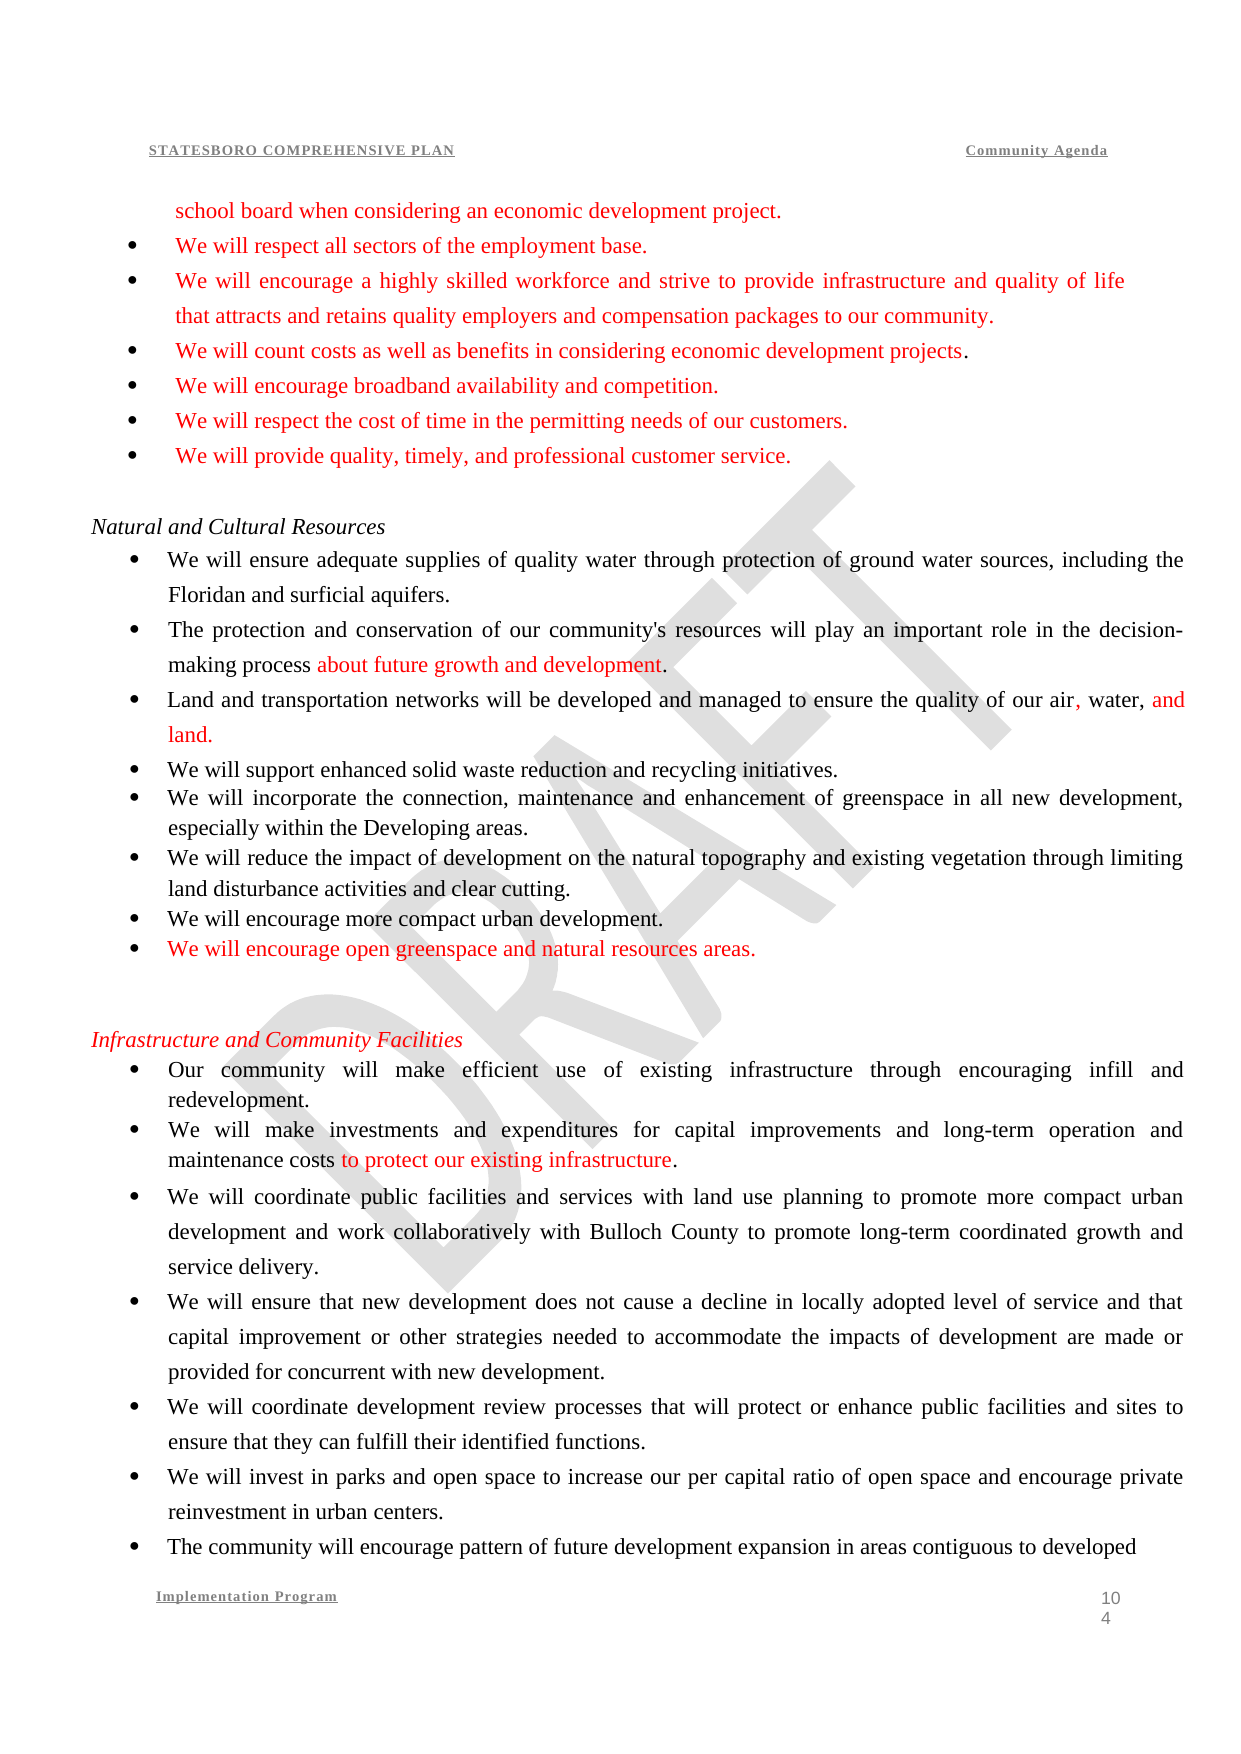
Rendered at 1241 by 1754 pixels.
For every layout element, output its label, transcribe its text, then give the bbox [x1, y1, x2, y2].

list We will respect the cost of time in the permitting needs of our customers. [128, 400, 1127, 435]
text Natural and Cultural Resources [91, 516, 1127, 539]
list Our community will make efficient use of existing infrastructure through encouraging infill and redevelopment. [130, 1056, 1185, 1112]
list We will encourage more compact urban development. [130, 905, 1185, 931]
list We will make investments and expenditures for capital improvements and long-term operation and maintenance costs to protect our existing infrastructure. [130, 1116, 1185, 1173]
list We will incorporate the connection, maintenance and enhancement of greenspace in all new development, especially within the Developing areas. [130, 784, 1185, 841]
list We will coordinate development review processes that will protect or enhance public facilities and sites to ensure that they can fulfill their identified functions. [130, 1387, 1185, 1457]
list We will respect all sectors of the employment base. [128, 225, 1127, 260]
list We will encourage a highly skilled workforce and strive to provide infrastructure and quality of life that attracts and retains quality employers and compensation packages to our community. [128, 260, 1127, 330]
list We will count costs as well as benefits in considering economic development projects. [128, 330, 1127, 365]
list We will invest in parks and open space to increase our per capital ratio of open space and encourage private reinvestment in urban centers. [130, 1457, 1185, 1527]
list We will ensure adequate supplies of quality water through protection of ground water sources, including the Floridan and surficial aquifers. [130, 539, 1185, 609]
list We will coordinate public facilities and services with land use planning to promote more compact urban development and work collaboratively with Bulloch County to promote long-term coordinated growth and service delivery. [130, 1177, 1185, 1282]
text Infrastructure and Community Facilities [91, 1026, 1185, 1052]
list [130, 1527, 1185, 1562]
list We will reduce the impact of development on the natural topography and existing vegetation through limiting land disturbance activities and clear cutting. [130, 844, 1185, 901]
list The protection and conservation of our community's resources will play an important role in the decision-making process about future growth and development. [130, 609, 1185, 679]
list We will encourage broadband availability and competition. [128, 365, 1127, 400]
list We will provide quality, timely, and professional customer service. [128, 435, 1127, 470]
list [128, 190, 1127, 225]
list We will ensure that new development does not cause a decline in locally adopted level of service and that capital improvement or other strategies needed to accommodate the impacts of development are made or provided for concurrent with new development. [130, 1282, 1185, 1387]
list We will support enhanced solid waste reduction and recycling initiatives. [130, 749, 1187, 784]
list We will encourage open greenspace and natural resources areas. [130, 935, 1185, 961]
list Land and transportation networks will be developed and managed to ensure the quality of our air, water, and land. [130, 679, 1185, 749]
